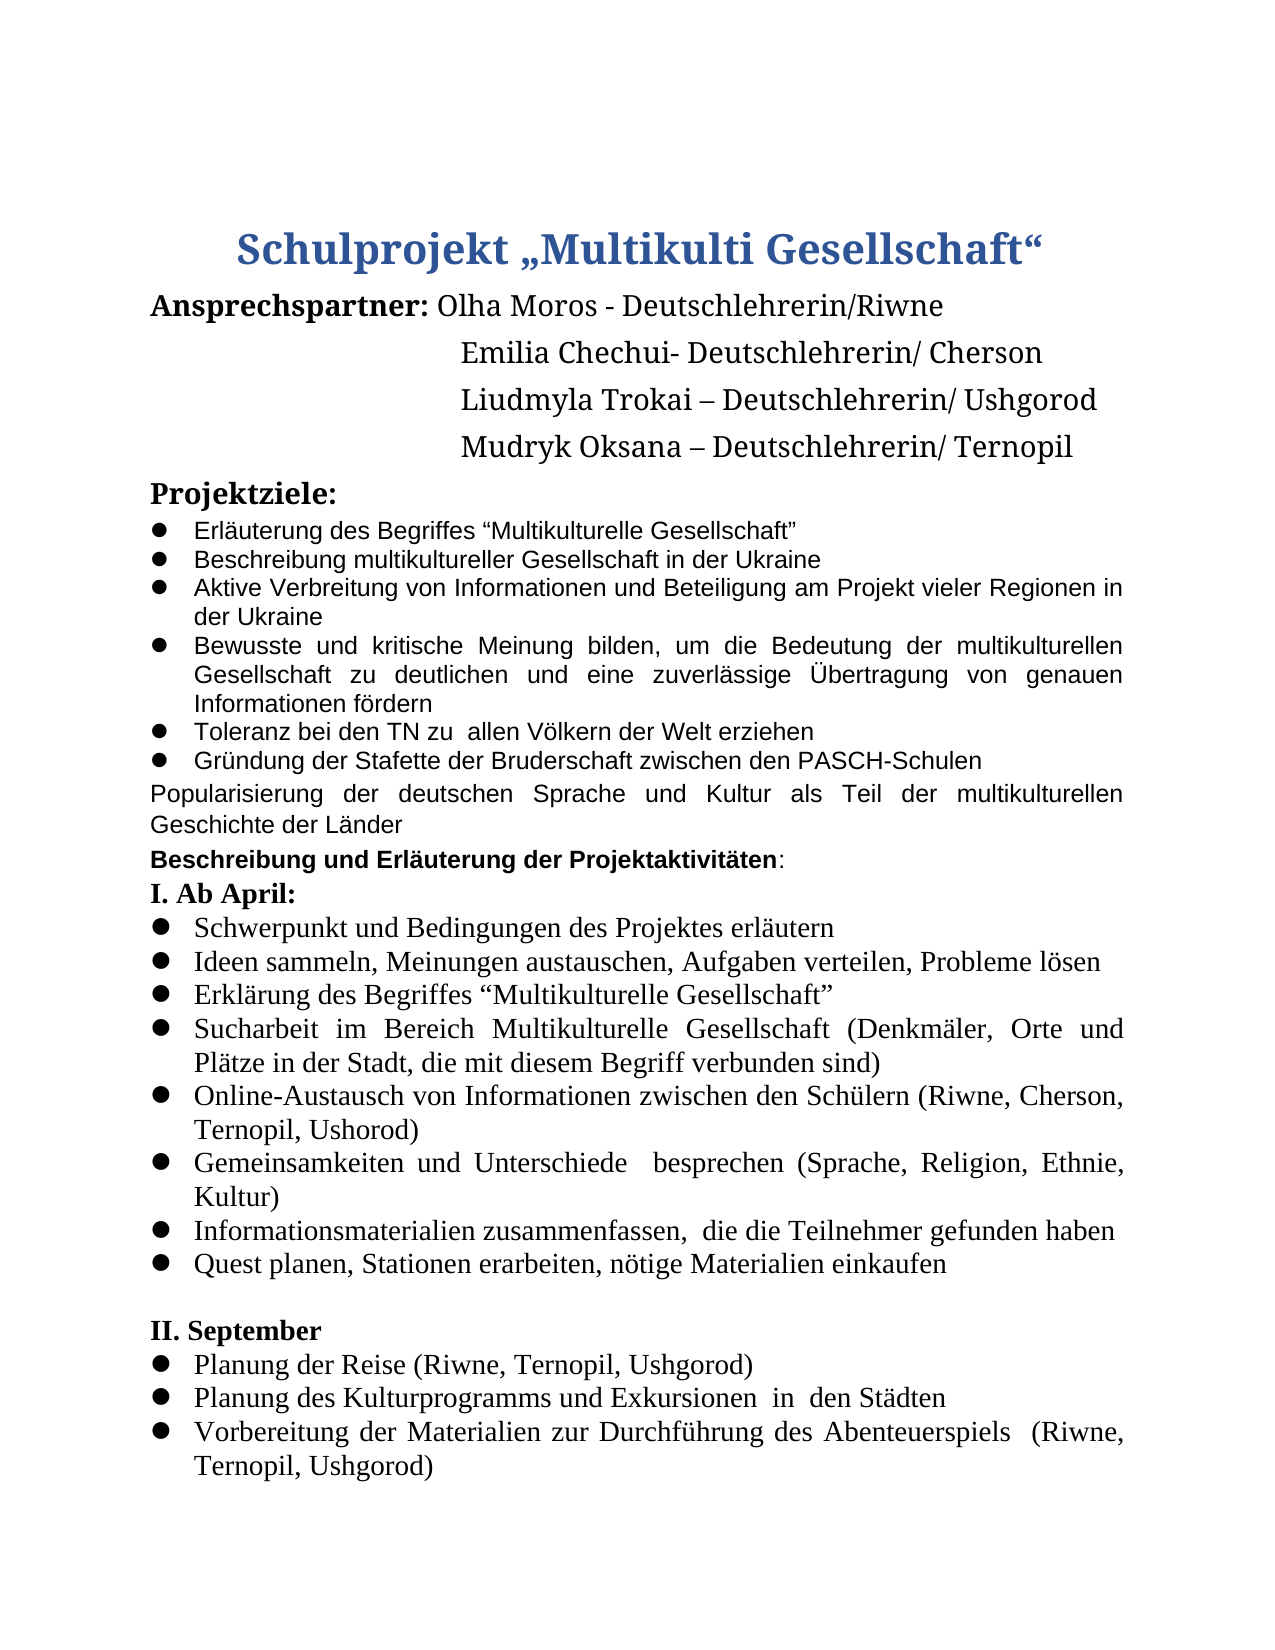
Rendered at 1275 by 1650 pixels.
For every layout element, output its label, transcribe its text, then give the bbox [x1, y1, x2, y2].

list Erklärung des Begriffes “Multikulturelle Gesellschaft” [150, 977, 1125, 1011]
list Schwerpunkt und Bedingungen des Projektes erläutern [150, 910, 1125, 944]
list Sucharbeit im Bereich Multikulturelle Gesellschaft (Denkmäler, Orte und Plätze in der Stadt, die mit diesem Begriff verbunden sind) [150, 1011, 1125, 1078]
text Mudryk Oksana – Deutschlehrerin/ Ternopil [150, 426, 1125, 466]
text Schulprojekt „Multikulti Gesellschaft“ [150, 219, 1125, 276]
list Erläuterung des Begriffes “Multikulturelle Gesellschaft” [150, 516, 1125, 544]
text Ansprechspartner: Olha Moros - Deutschlehrerin/Riwne [150, 285, 1125, 325]
list Gründung der Stafette der Bruderschaft zwischen den PASCH-Schulen [150, 746, 1125, 775]
list Toleranz bei den TN zu allen Völkern der Welt erziehen [150, 717, 1125, 746]
text Liudmyla Trokai – Deutschlehrerin/ Ushgorod [150, 379, 1125, 419]
text II. September [150, 1313, 1125, 1347]
list Beschreibung multikultureller Gesellschaft in der Ukraine [150, 544, 1125, 573]
list Aktive Verbreitung von Informationen und Beteiligung am Projekt vieler Regionen in der Ukraine [150, 573, 1125, 631]
list Bewusste und kritische Meinung bilden, um die Bedeutung der multikulturellen Gesellschaft zu deutlichen und eine zuverlässige Übertragung von genauen Informationen fördern [150, 631, 1125, 717]
list Planung des Kulturprogramms und Exkursionen in den Städten [150, 1381, 1125, 1414]
text I. Ab April: [150, 877, 1125, 910]
list Gemeinsamkeiten und Unterschiede besprechen (Sprache, Religion, Ethnie, Kultur) [150, 1145, 1125, 1213]
list Informationsmaterialien zusammenfassen, die die Teilnehmer gefunden haben [150, 1213, 1125, 1246]
list Online-Austausch von Informationen zwischen den Schülern (Riwne, Cherson, Ternopil, Ushorod) [150, 1078, 1125, 1145]
text Projektziele: [150, 473, 1125, 513]
text Emilia Chechui- Deutschlehrerin/ Cherson [150, 332, 1125, 372]
text Popularisierung der deutschen Sprache und Kultur als Teil der multikulturellen Geschichte der Länder [150, 779, 1125, 839]
list Planung der Reise (Riwne, Ternopil, Ushgorod) [150, 1347, 1125, 1381]
text Beschreibung und Erläuterung der Projektaktivitäten: [150, 846, 1125, 874]
list Vorbereitung der Materialien zur Durchführung des Abenteuerspiels (Riwne, Ternopil, Ushgorod) [150, 1414, 1125, 1481]
list Ideen sammeln, Meinungen austauschen, Aufgaben verteilen, Probleme lösen [150, 944, 1125, 977]
list Quest planen, Stationen erarbeiten, nötige Materialien einkaufen [150, 1246, 1125, 1280]
